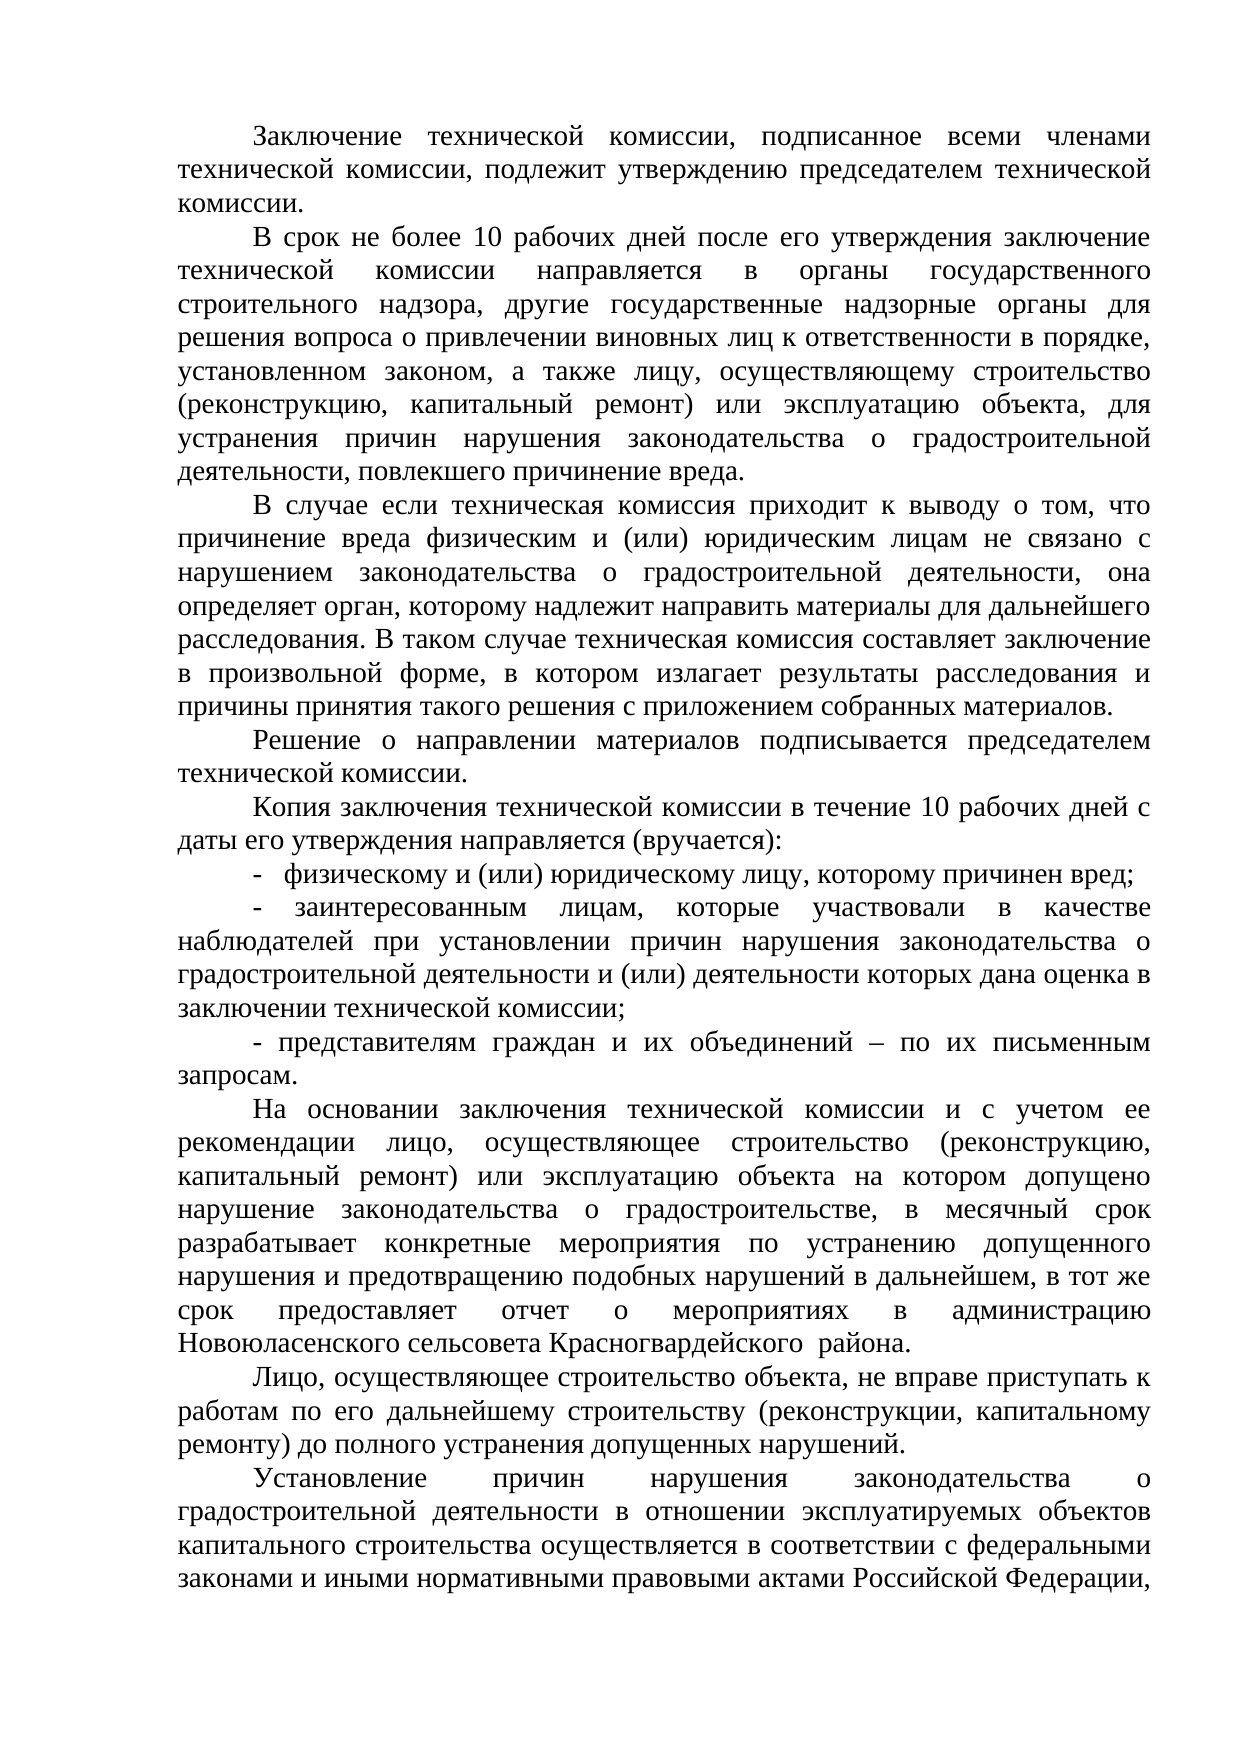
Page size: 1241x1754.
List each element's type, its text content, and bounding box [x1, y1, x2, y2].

text В случае если техническая комиссия приходит к выводу о том, что причинение вреда физическим и (или) юридическим лицам не связано с нарушением законодательства о градостроительной деятельности, она определяет орган, которому надлежит направить материалы для дальнейшего расследования. В таком случае техническая комиссия составляет заключение в произвольной форме, в котором излагает результаты расследования и причины принятия такого решения с приложением собранных материалов. [177, 487, 1152, 722]
text - представителям граждан и их объединений – по их письменным запросам. [177, 1024, 1152, 1091]
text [177, 1460, 1152, 1594]
text Решение о направлении материалов подписывается председателем технической комиссии. [177, 722, 1152, 789]
text - заинтересованным лицам, которые участвовали в качестве наблюдателей при установлении причин нарушения законодательства о градостроительной деятельности и (или) деятельности которых дана оценка в заключении технической комиссии; [177, 889, 1152, 1024]
text Копия заключения технической комиссии в течение 10 рабочих дней с даты его утверждения направляется (вручается): [177, 789, 1152, 856]
text В срок не более 10 рабочих дней после его утверждения заключение технической комиссии направляется в органы государственного строительного надзора, другие государственные надзорные органы для решения вопроса о привлечении виновных лиц к ответственности в порядке, установленном законом, а также лицу, осуществляющему строительство (реконструкцию, капитальный ремонт) или эксплуатацию объекта, для устранения причин нарушения законодательства о градостроительной деятельности, повлекшего причинение вреда. [177, 219, 1152, 487]
text На основании заключения технической комиссии и с учетом ее рекомендации лицо, осуществляющее строительство (реконструкцию, капитальный ремонт) или эксплуатацию объекта на котором допущено нарушение законодательства о градостроительстве, в месячный срок разрабатывает конкретные мероприятия по устранению допущенного нарушения и предотвращению подобных нарушений в дальнейшем, в тот же срок предоставляет отчет о мероприятиях в администрацию Новоюласенского сельсовета Красногвардейского района. [177, 1091, 1152, 1359]
text - физическому и (или) юридическому лицу, которому причинен вред; [177, 856, 1152, 889]
text Заключение технической комиссии, подписанное всеми членами технической комиссии, подлежит утверждению председателем технической комиссии. [177, 118, 1152, 219]
text Лицо, осуществляющее строительство объекта, не вправе приступать к работам по его дальнейшему строительству (реконструкции, капитальному ремонту) до полного устранения допущенных нарушений. [177, 1359, 1152, 1460]
